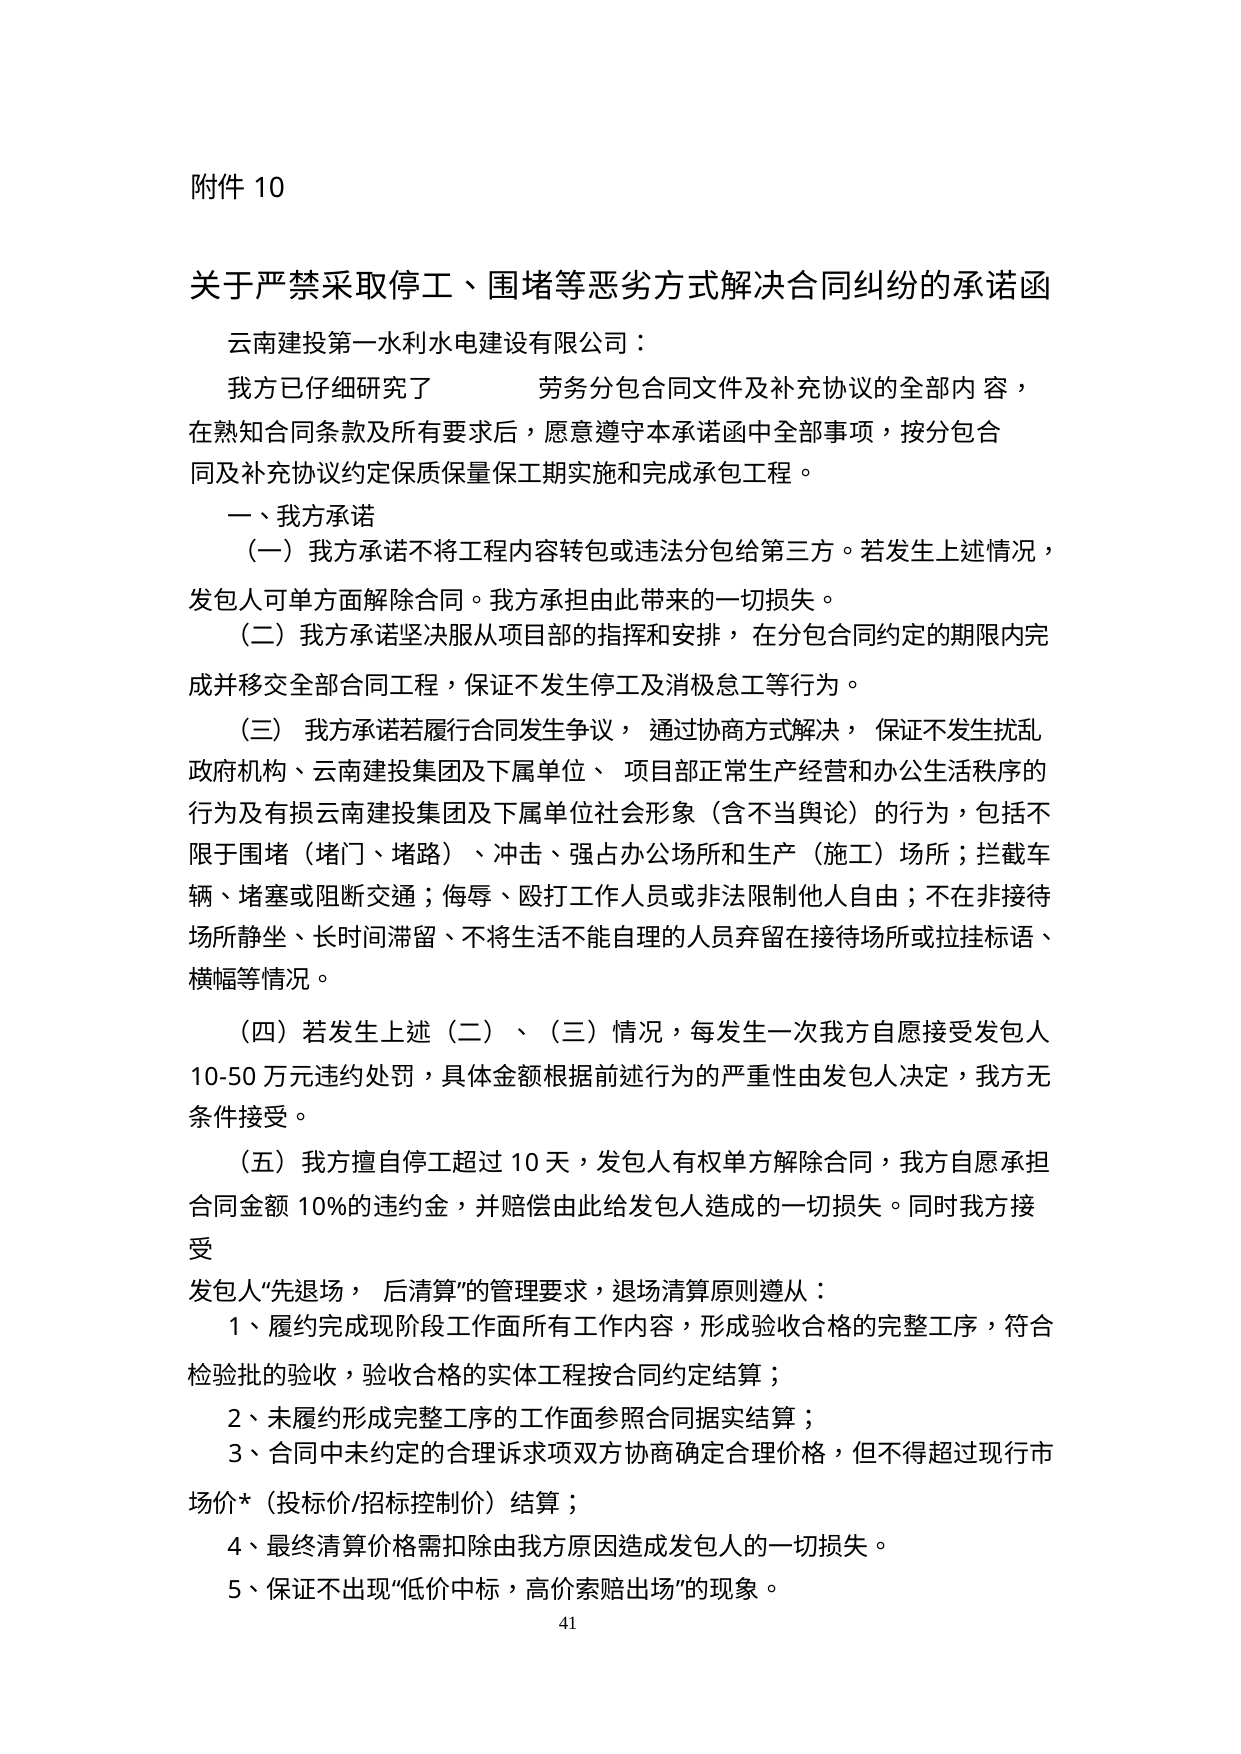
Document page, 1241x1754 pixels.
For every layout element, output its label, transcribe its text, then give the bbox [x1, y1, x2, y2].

text 云南建投第一水利水电建设有限公司： [227, 328, 1061, 359]
text 检验批的验收，验收合格的实体工程按合同约定结算； [188, 1360, 1061, 1391]
text 同及补充协议约定保质保量保工期实施和完成承包工程。 [191, 458, 1061, 488]
text 成并移交全部合同工程，保证不发生停工及消极怠工等行为。 [188, 670, 1061, 700]
text 5、保证不出现“低价中标，高价索赔出场”的现象。 [227, 1574, 1061, 1604]
text 场价*（投标价/招标控制价）结算； [188, 1488, 1061, 1518]
text （三） 我方承诺若履行合同发生争议， 通过协商方式解决， 保证不发生扰乱 政府机构、云南建投集团及下属单位、 项目部正常生产经营和办公生活秩序的 行为及有损云南建投集团及下属单位社会形象（含不当舆论）的行为，包括不 限于围堵（堵门、堵路）、冲击、强占办公场所和生产（施工）场所；拦截车 辆、堵塞或阻断交通；侮辱、殴打工作人员或非法限制他人自由；不在非接待 场所静坐、长时间滞留、不将生活不能自理的人员弃留在接待场所或拉挂标语、 横幅等情况。 [188, 713, 1061, 995]
text 条件接受。 [188, 1102, 1061, 1133]
text 3、合同中未约定的合理诉求项双方协商确定合理价格，但不得超过现行市 [228, 1446, 1061, 1488]
text （一）我方承诺不将工程内容转包或违法分包给第三方。若发生上述情况， [186, 544, 1061, 586]
text 一、我方承诺 [228, 501, 1061, 532]
text 4、最终清算价格需扣除由我方原因造成发包人的一切损失。 [227, 1531, 1061, 1561]
text 我方已仔细研究了 劳务分包合同文件及补充协议的全部内 容，在熟知合同条款及所有要求后，愿意遵守本承诺函中全部事项，按分包合 [188, 371, 1054, 448]
text 发包人“先退场， 后清算”的管理要求，退场清算原则遵从： [188, 1276, 1061, 1306]
text （五）我方擅自停工超过 10 天，发包人有权单方解除合同，我方自愿承担 合同金额 10%的违约金，并赔偿由此给发包人造成的一切损失。同时我方接受 [188, 1145, 1053, 1266]
text 附件 10 [190, 168, 1061, 205]
text 1、履约完成现阶段工作面所有工作内容，形成验收合格的完整工序，符合 [228, 1319, 1061, 1360]
text （二）我方承诺坚决服从项目部的指挥和安排， 在分包合同约定的期限内完 [225, 628, 1061, 670]
text （四）若发生上述（二）、（三）情况，每发生一次我方自愿接受发包人 10-50 万元违约处罚，具体金额根据前述行为的严重性由发包人决定，我方无 [189, 1015, 1052, 1093]
text 发包人可单方面解除合同。我方承担由此带来的一切损失。 [188, 586, 1061, 616]
text 关于严禁采取停工、围堵等恶劣方式解决合同纠纷的承诺函 [189, 264, 1061, 306]
text 2、未履约形成完整工序的工作面参照合同据实结算； [227, 1403, 1061, 1433]
